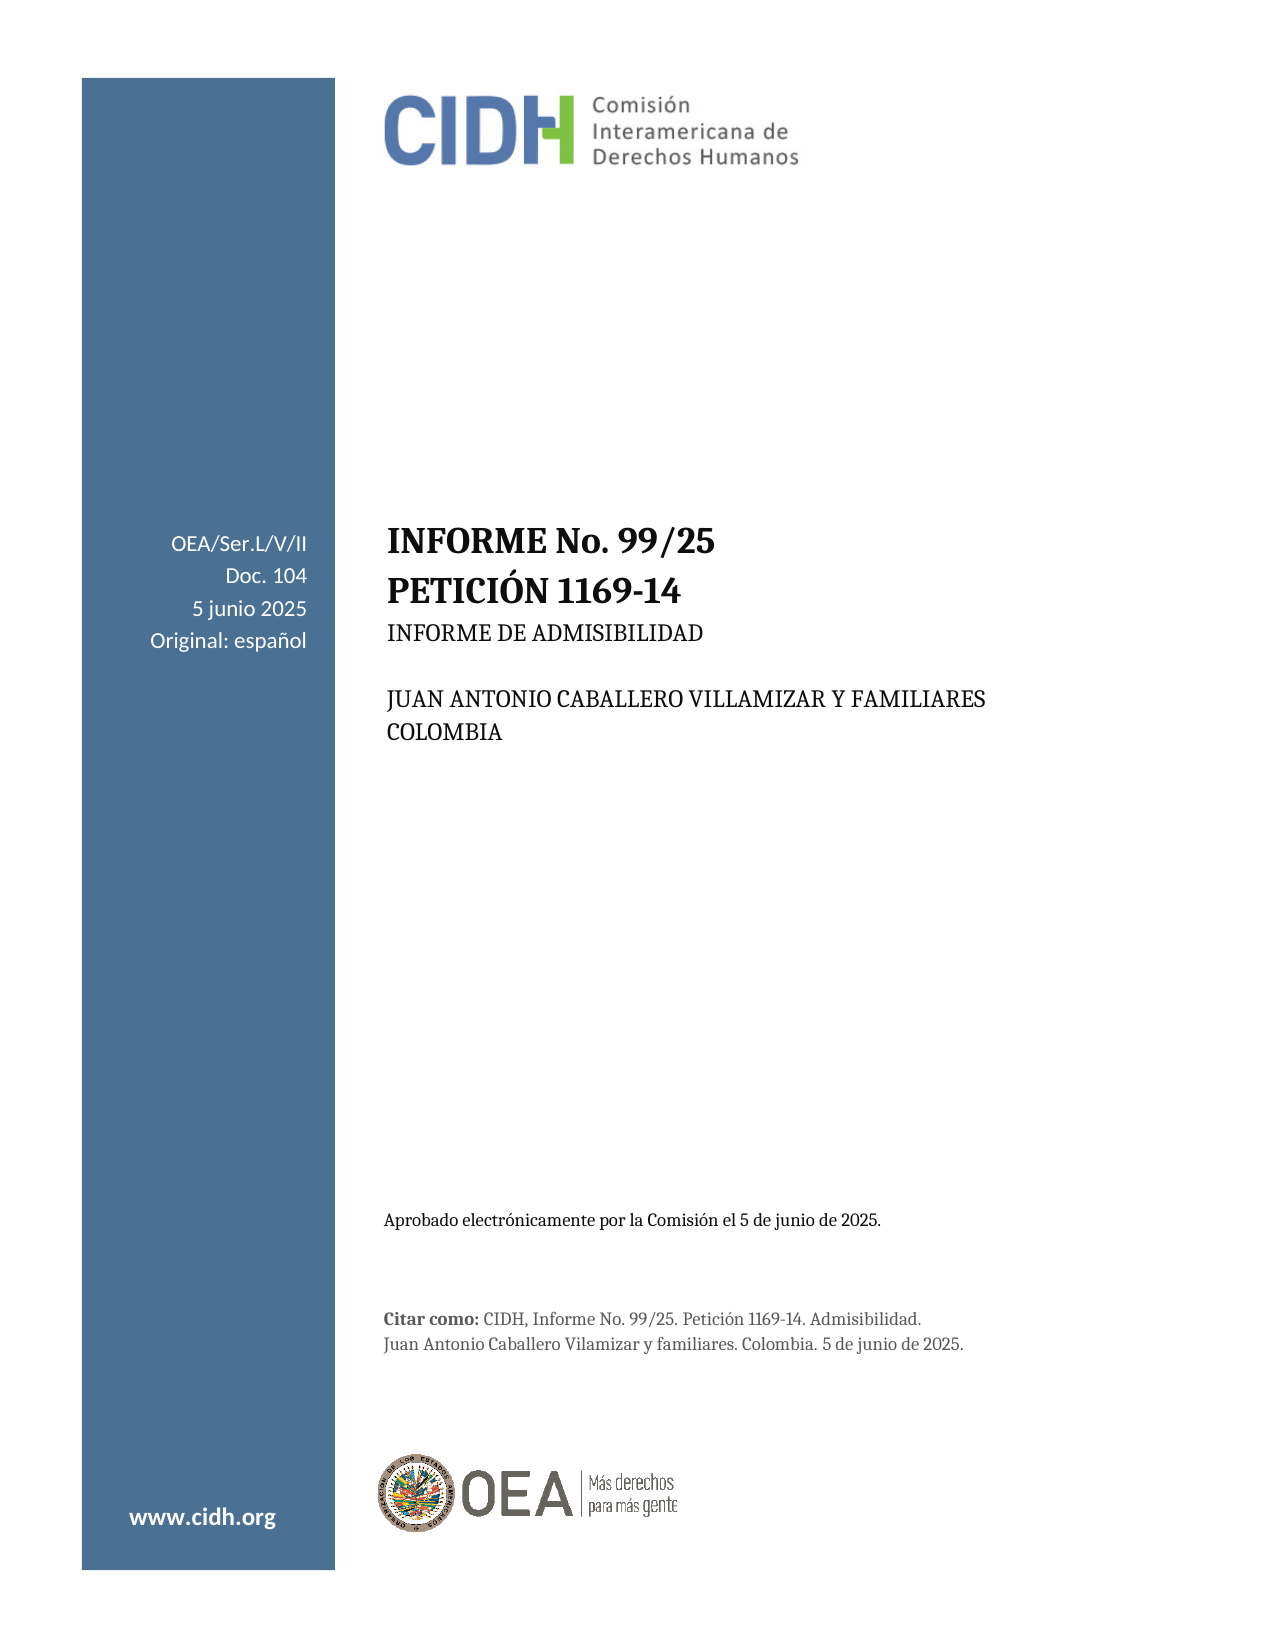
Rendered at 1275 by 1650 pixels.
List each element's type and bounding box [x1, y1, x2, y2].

picture [377, 1454, 678, 1532]
picture [375, 87, 810, 172]
